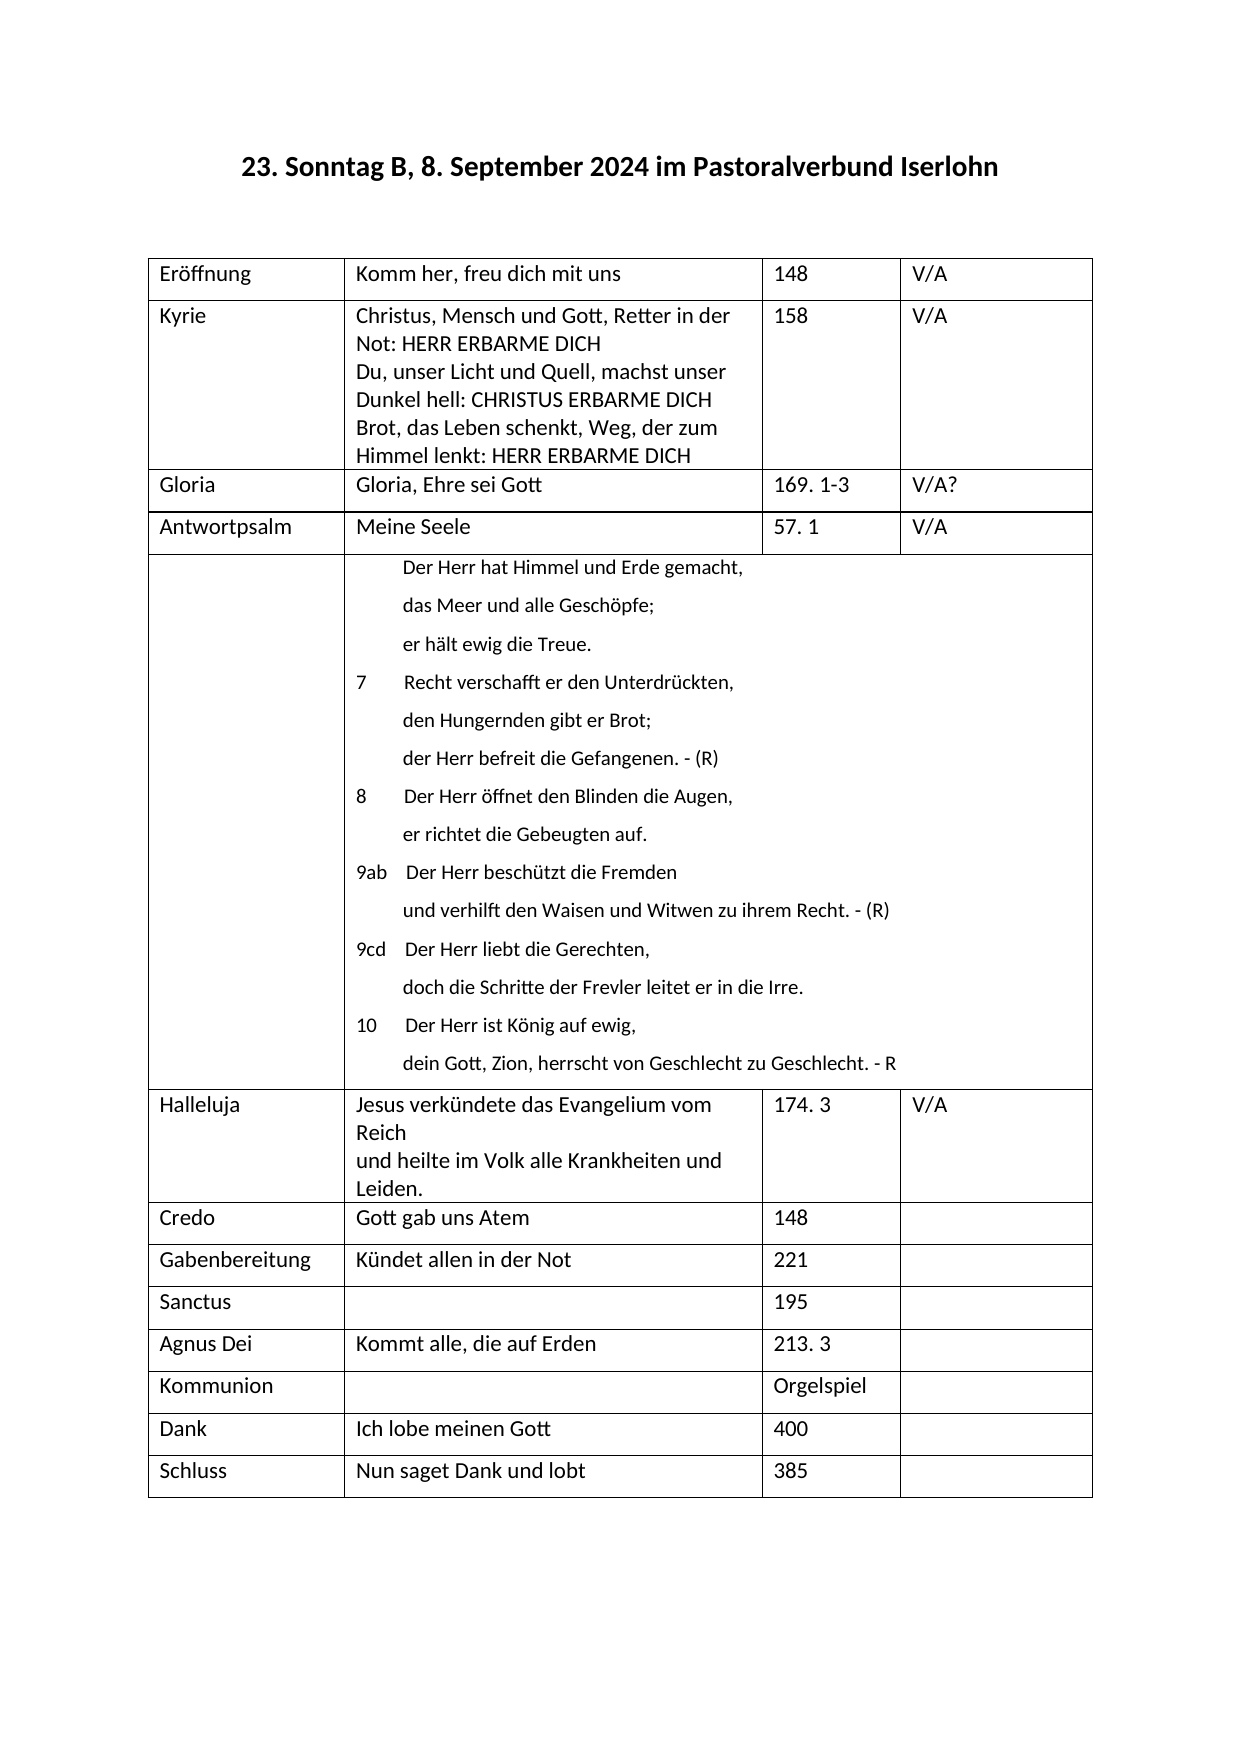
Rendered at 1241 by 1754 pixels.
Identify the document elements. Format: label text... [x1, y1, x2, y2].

table_cell Credo [149, 1203, 344, 1244]
table_cell Gott gab uns Atem [345, 1203, 762, 1244]
table_cell 57. 1 [763, 513, 900, 553]
table_cell [901, 1456, 1092, 1497]
table_cell Gloria, Ehre sei Gott [345, 470, 762, 511]
text 23. Sonntag B, 8. September 2024 im Pastoralverbund Iserlohn [148, 148, 1093, 183]
table_header Eröffnung [149, 259, 344, 300]
table_cell Jesus verkündete das Evangelium vom Reich und heilte im Volk alle Krankheiten und Leiden. [345, 1090, 762, 1202]
table_cell [901, 1330, 1092, 1371]
table_cell 195 [763, 1287, 900, 1328]
table_cell Nun saget Dank und lobt [345, 1456, 762, 1497]
table_cell 385 [763, 1456, 900, 1497]
table_cell Kommunion [149, 1372, 344, 1413]
table_cell [345, 1372, 762, 1413]
table_cell Schluss [149, 1456, 344, 1497]
table_cell [901, 1203, 1092, 1244]
table_cell Halleluja [149, 1090, 344, 1202]
table_cell Christus, Mensch und Gott, Retter in der Not: HERR ERBARME DICH Du, unser Licht und Quell, machst unser Dunkel hell: CHRISTUS ERBARME DICH Brot, das Leben schenkt, Weg, der zum Himmel lenkt: HERR ERBARME DICH [345, 301, 762, 469]
table_cell V/A [901, 513, 1092, 553]
table_cell 169. 1-3 [763, 470, 900, 511]
table_cell Dank [149, 1414, 344, 1455]
table_cell Kündet allen in der Not [345, 1245, 762, 1286]
table_cell Meine Seele [345, 513, 762, 553]
table_cell [345, 1287, 762, 1328]
table_cell Orgelspiel [763, 1372, 900, 1413]
table_cell 400 [763, 1414, 900, 1455]
table_cell 221 [763, 1245, 900, 1286]
table_cell [901, 1287, 1092, 1328]
table_header 148 [763, 259, 900, 300]
table_cell Sanctus [149, 1287, 344, 1328]
table_cell V/A [901, 1090, 1092, 1202]
table_header V/A [901, 259, 1092, 300]
table_header Komm her, freu dich mit uns [345, 259, 762, 300]
table_cell [149, 555, 344, 1089]
table_cell 213. 3 [763, 1330, 900, 1371]
table_cell Gloria [149, 470, 344, 511]
table_cell Kyrie [149, 301, 344, 469]
table_cell [901, 1245, 1092, 1286]
table_cell [901, 1372, 1092, 1413]
table_cell Kommt alle, die auf Erden [345, 1330, 762, 1371]
table_cell 174. 3 [763, 1090, 900, 1202]
table_cell V/A? [901, 470, 1092, 511]
table_cell Antwortpsalm [149, 513, 344, 553]
table_cell Der Herr hat Himmel und Erde gemacht, das Meer und alle Geschöpfe; er hält ewig die Treue. 7 Recht verschafft er den Unterdrückten, den Hungernden gibt er Brot; der Herr befreit die Gefangenen. - (R) 8 Der Herr öffnet den Blinden die Augen, er richtet die Gebeugten auf. 9ab Der Herr beschützt die Fremden und verhilft den Waisen und Witwen zu ihrem Recht. - (R) 9cd Der Herr liebt die Gerechten, doch die Schritte der Frevler leitet er in die Irre. 10 Der Herr ist König auf ewig, dein Gott, Zion, herrscht von Geschlecht zu Geschlecht. - R [345, 555, 1092, 1089]
table_cell 148 [763, 1203, 900, 1244]
table_cell Agnus Dei [149, 1330, 344, 1371]
table_cell Ich lobe meinen Gott [345, 1414, 762, 1455]
table_cell [901, 1414, 1092, 1455]
table_cell 158 [763, 301, 900, 469]
table_cell V/A [901, 301, 1092, 469]
table_cell Gabenbereitung [149, 1245, 344, 1286]
